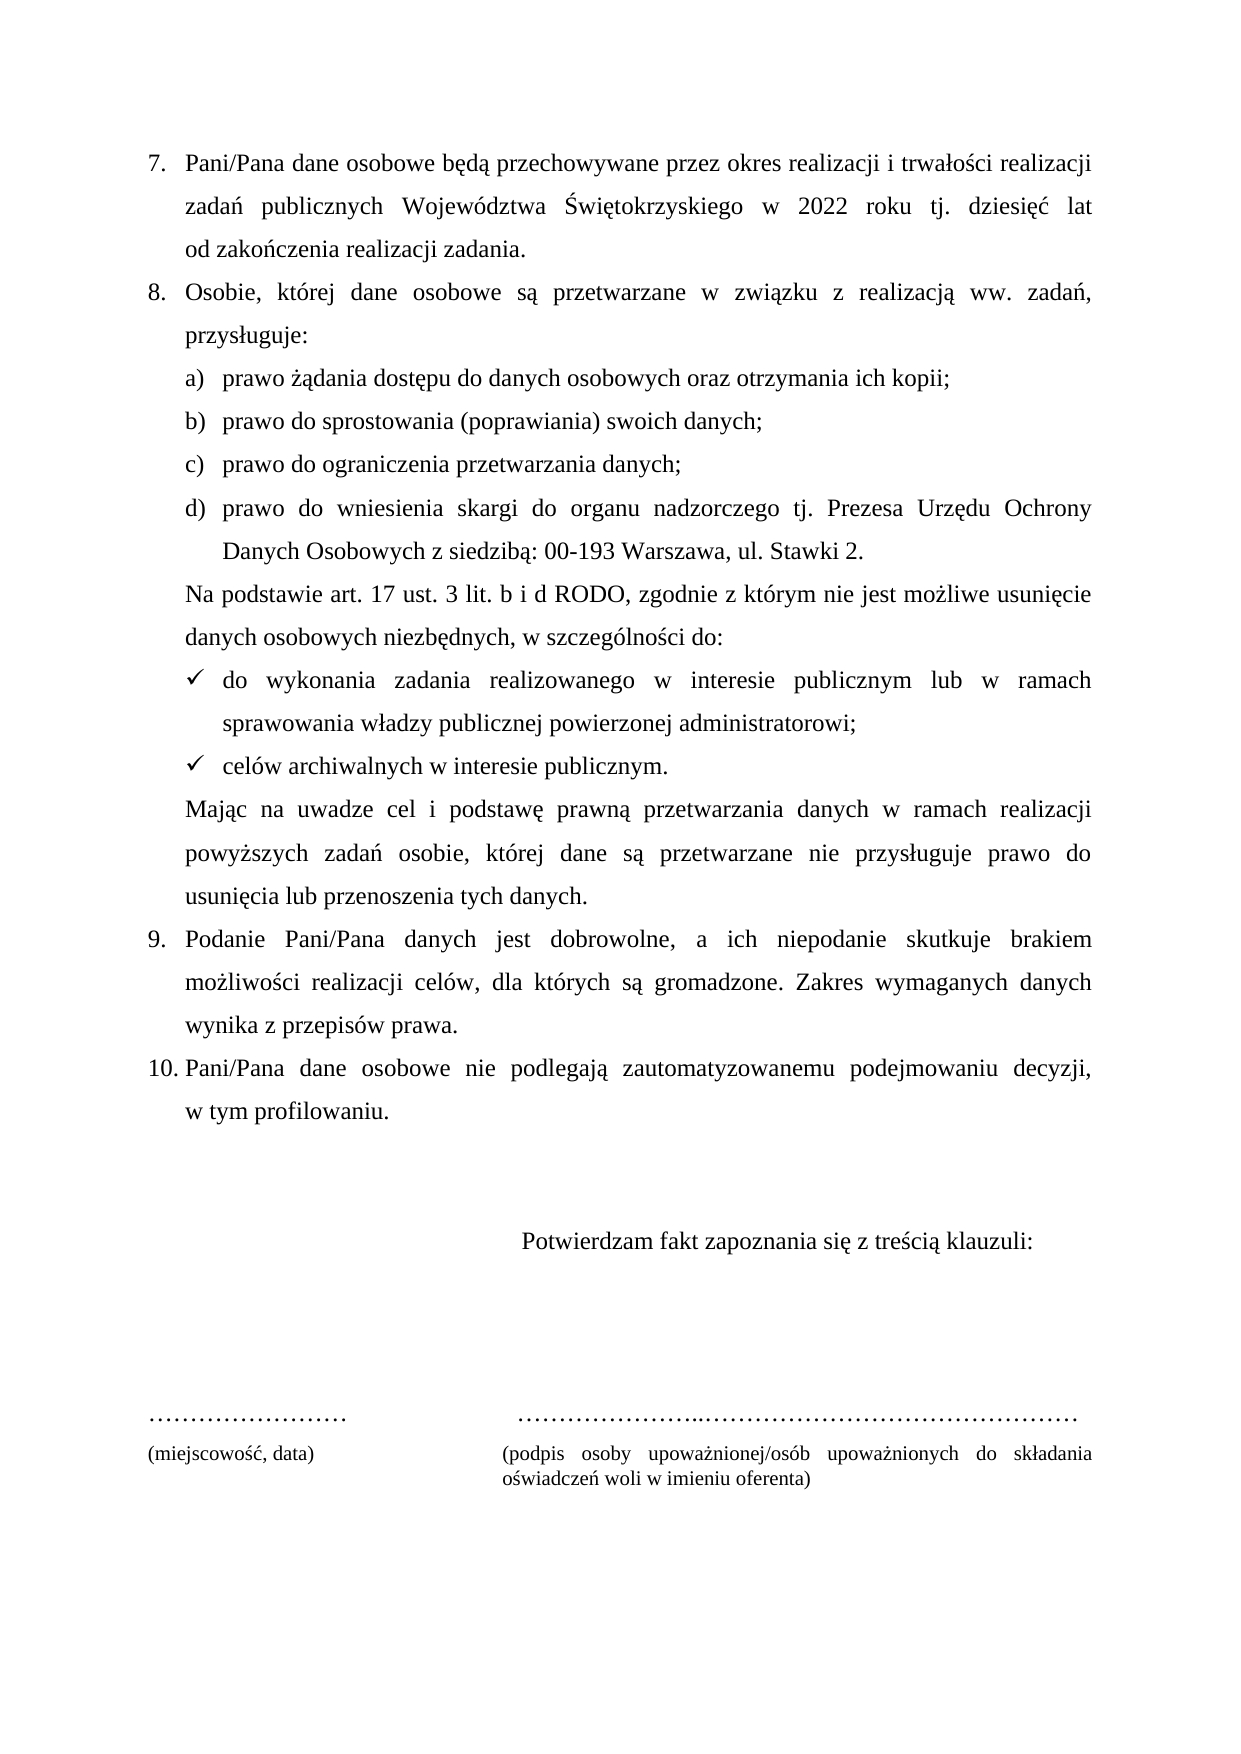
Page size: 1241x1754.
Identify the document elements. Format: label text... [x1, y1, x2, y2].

text (miejscowość, data) (podpis osoby upoważnionej/osób upoważnionych do składania oświadczeń woli w imieniu oferenta) [148, 1441, 1093, 1489]
list Pani/Pana dane osobowe będą przechowywane przez okres realizacji i trwałości realizacji zadań publicznych Województwa Świętokrzyskiego w 2022 roku tj. dziesięć lat od zakończenia realizacji zadania. [148, 148, 1093, 263]
text Mając na uwadze cel i podstawę prawną przetwarzania danych w ramach realizacji powyższych zadań osobie, której dane są przetwarzane nie przysługuje prawo do usunięcia lub przenoszenia tych danych. [185, 794, 1093, 909]
list prawo do ograniczenia przetwarzania danych; [185, 449, 1093, 478]
text Na podstawie art. 17 ust. 3 lit. b i d RODO, zgodnie z którym nie jest możliwe usunięcie danych osobowych niezbędnych, w szczególności do: [185, 579, 1093, 651]
list do wykonania zadania realizowanego w interesie publicznym lub w ramach sprawowania władzy publicznej powierzonej administratorowi; [185, 665, 1093, 737]
list Osobie, której dane osobowe są przetwarzane w związku z realizacją ww. zadań, przysługuje: [148, 277, 1093, 349]
list Pani/Pana dane osobowe nie podlegają zautomatyzowanemu podejmowaniu decyzji, w tym profilowaniu. [148, 1053, 1093, 1125]
list celów archiwalnych w interesie publicznym. [185, 751, 1093, 780]
text Potwierdzam fakt zapoznania się z treścią klauzuli: [148, 1226, 1033, 1254]
list prawo żądania dostępu do danych osobowych oraz otrzymania ich kopii; [185, 363, 1093, 392]
list prawo do sprostowania (poprawiania) swoich danych; [185, 406, 1093, 435]
list Podanie Pani/Pana danych jest dobrowolne, a ich niepodanie skutkuje brakiem możliwości realizacji celów, dla których są gromadzone. Zakres wymaganych danych wynika z przepisów prawa. [148, 924, 1093, 1039]
list …………………… …………………..……………………………………… [148, 1398, 1093, 1427]
list prawo do wniesienia skargi do organu nadzorczego tj. Prezesa Urzędu Ochrony Danych Osobowych z siedzibą: 00-193 Warszawa, ul. Stawki 2. [185, 493, 1093, 564]
